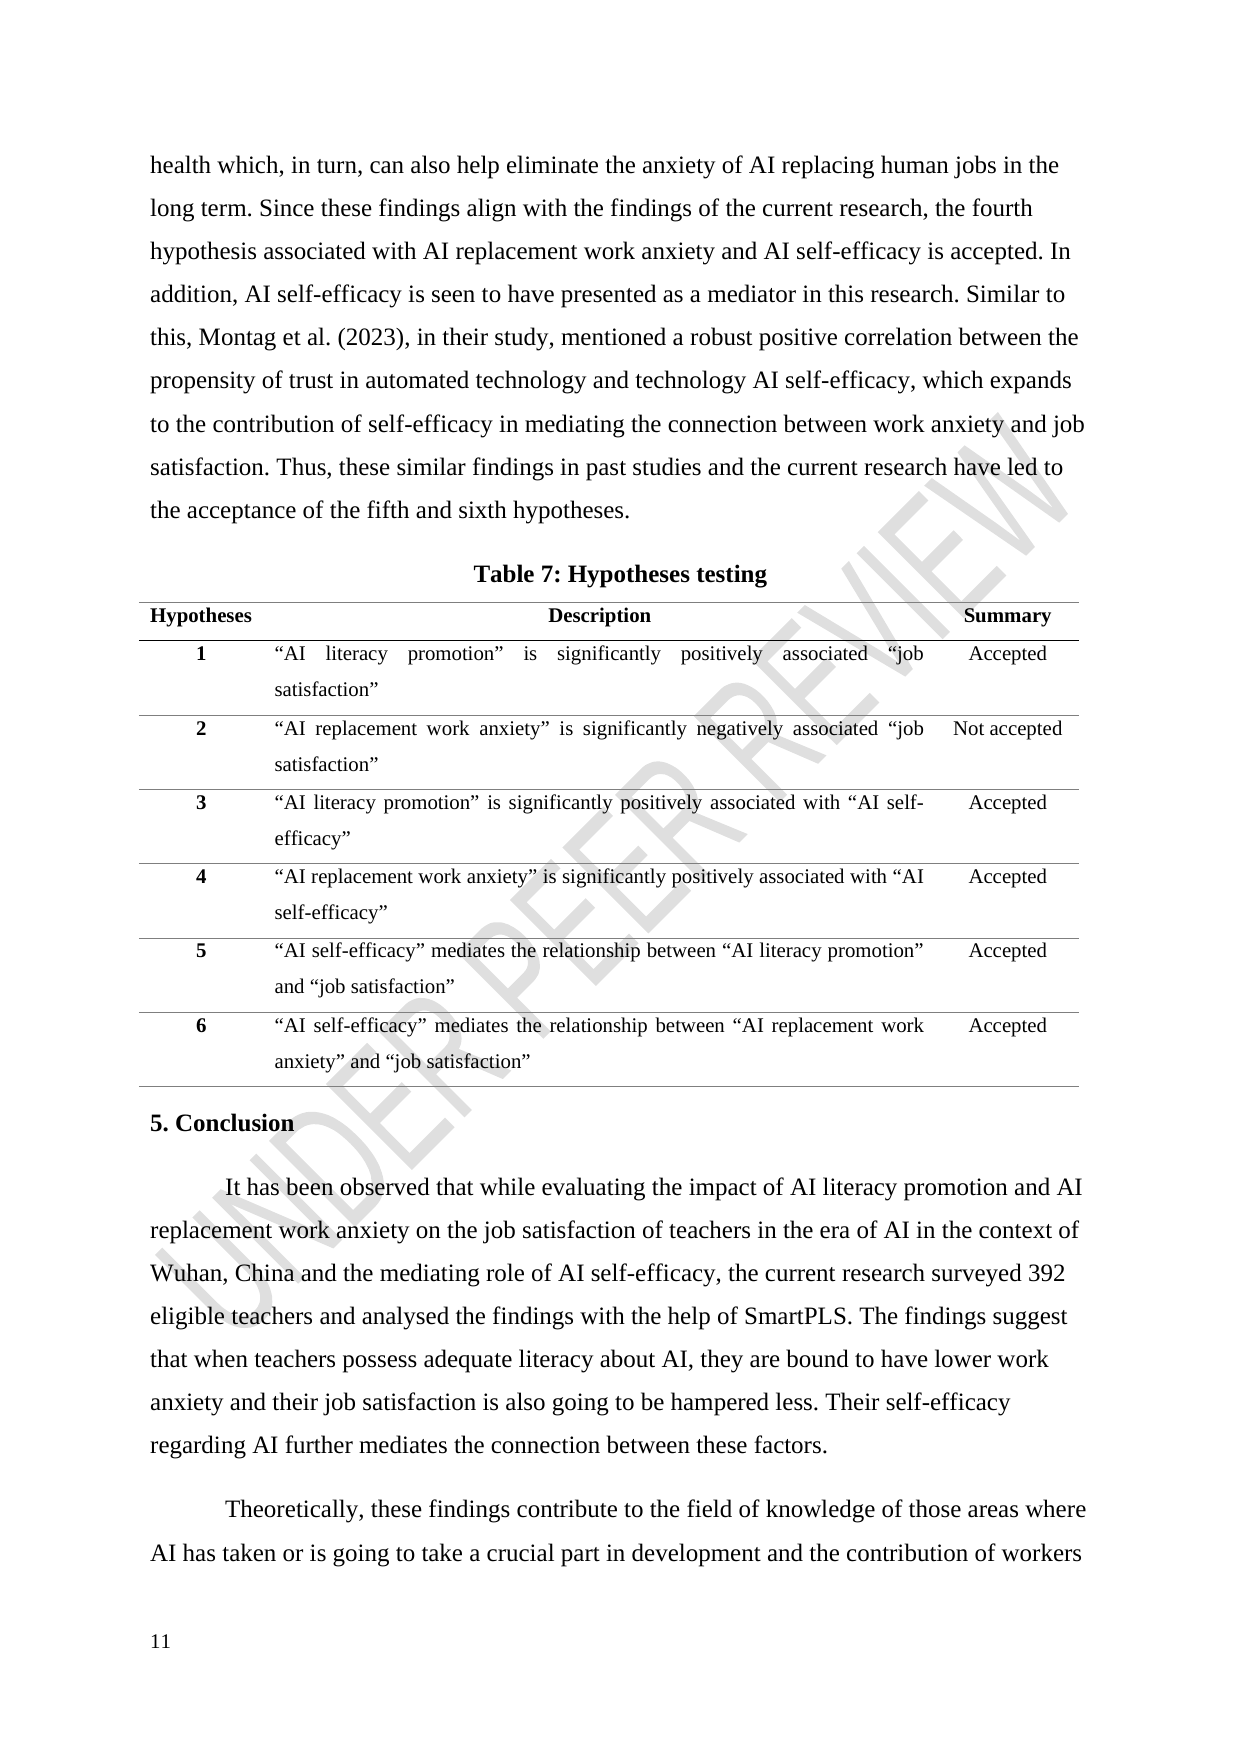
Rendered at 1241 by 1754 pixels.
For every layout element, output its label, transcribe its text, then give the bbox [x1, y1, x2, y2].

table_cell “AI literacy promotion” is significantly positively associated “job satisfaction” [263, 641, 936, 714]
table_cell Accepted [936, 790, 1079, 863]
table_header Description [263, 603, 936, 640]
table_cell 4 [139, 864, 263, 937]
table_cell “AI replacement work anxiety” is significantly positively associated with “AI self-efficacy” [263, 864, 936, 937]
text Table 7: Hypotheses testing [150, 559, 1090, 588]
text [150, 150, 1090, 524]
table_cell “AI self-efficacy” mediates the relationship between “AI literacy promotion” and “job satisfaction” [263, 939, 936, 1012]
table_cell 1 [139, 641, 263, 714]
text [150, 1494, 1090, 1566]
table_cell 3 [139, 790, 263, 863]
table_cell “AI literacy promotion” is significantly positively associated with “AI self-efficacy” [263, 790, 936, 863]
table_cell Accepted [936, 641, 1079, 714]
text 5. Conclusion [150, 1108, 1090, 1137]
table_cell “AI self-efficacy” mediates the relationship between “AI replacement work anxiety” and “job satisfaction” [263, 1013, 936, 1086]
table_header Hypotheses [139, 603, 263, 640]
table_cell 2 [139, 716, 263, 789]
table_cell Accepted [936, 1013, 1079, 1086]
table_cell Accepted [936, 864, 1079, 937]
table_cell “AI replacement work anxiety” is significantly negatively associated “job satisfaction” [263, 716, 936, 789]
table_cell Not accepted [936, 716, 1079, 789]
table_cell 6 [139, 1013, 263, 1086]
text It has been observed that while evaluating the impact of AI literacy promotion and AI replacement work anxiety on the job satisfaction of teachers in the era of AI in the context of Wuhan, China and the mediating role of AI self-efficacy, the current research surveyed 392 eligible teachers and analysed the findings with the help of SmartPLS. The findings suggest that when teachers possess adequate literacy about AI, they are bound to have lower work anxiety and their job satisfaction is also going to be hampered less. Their self-efficacy regarding AI further mediates the connection between these factors. [150, 1172, 1090, 1459]
table_cell 5 [139, 939, 263, 1012]
table_cell Accepted [936, 939, 1079, 1012]
table_header Summary [936, 603, 1079, 640]
